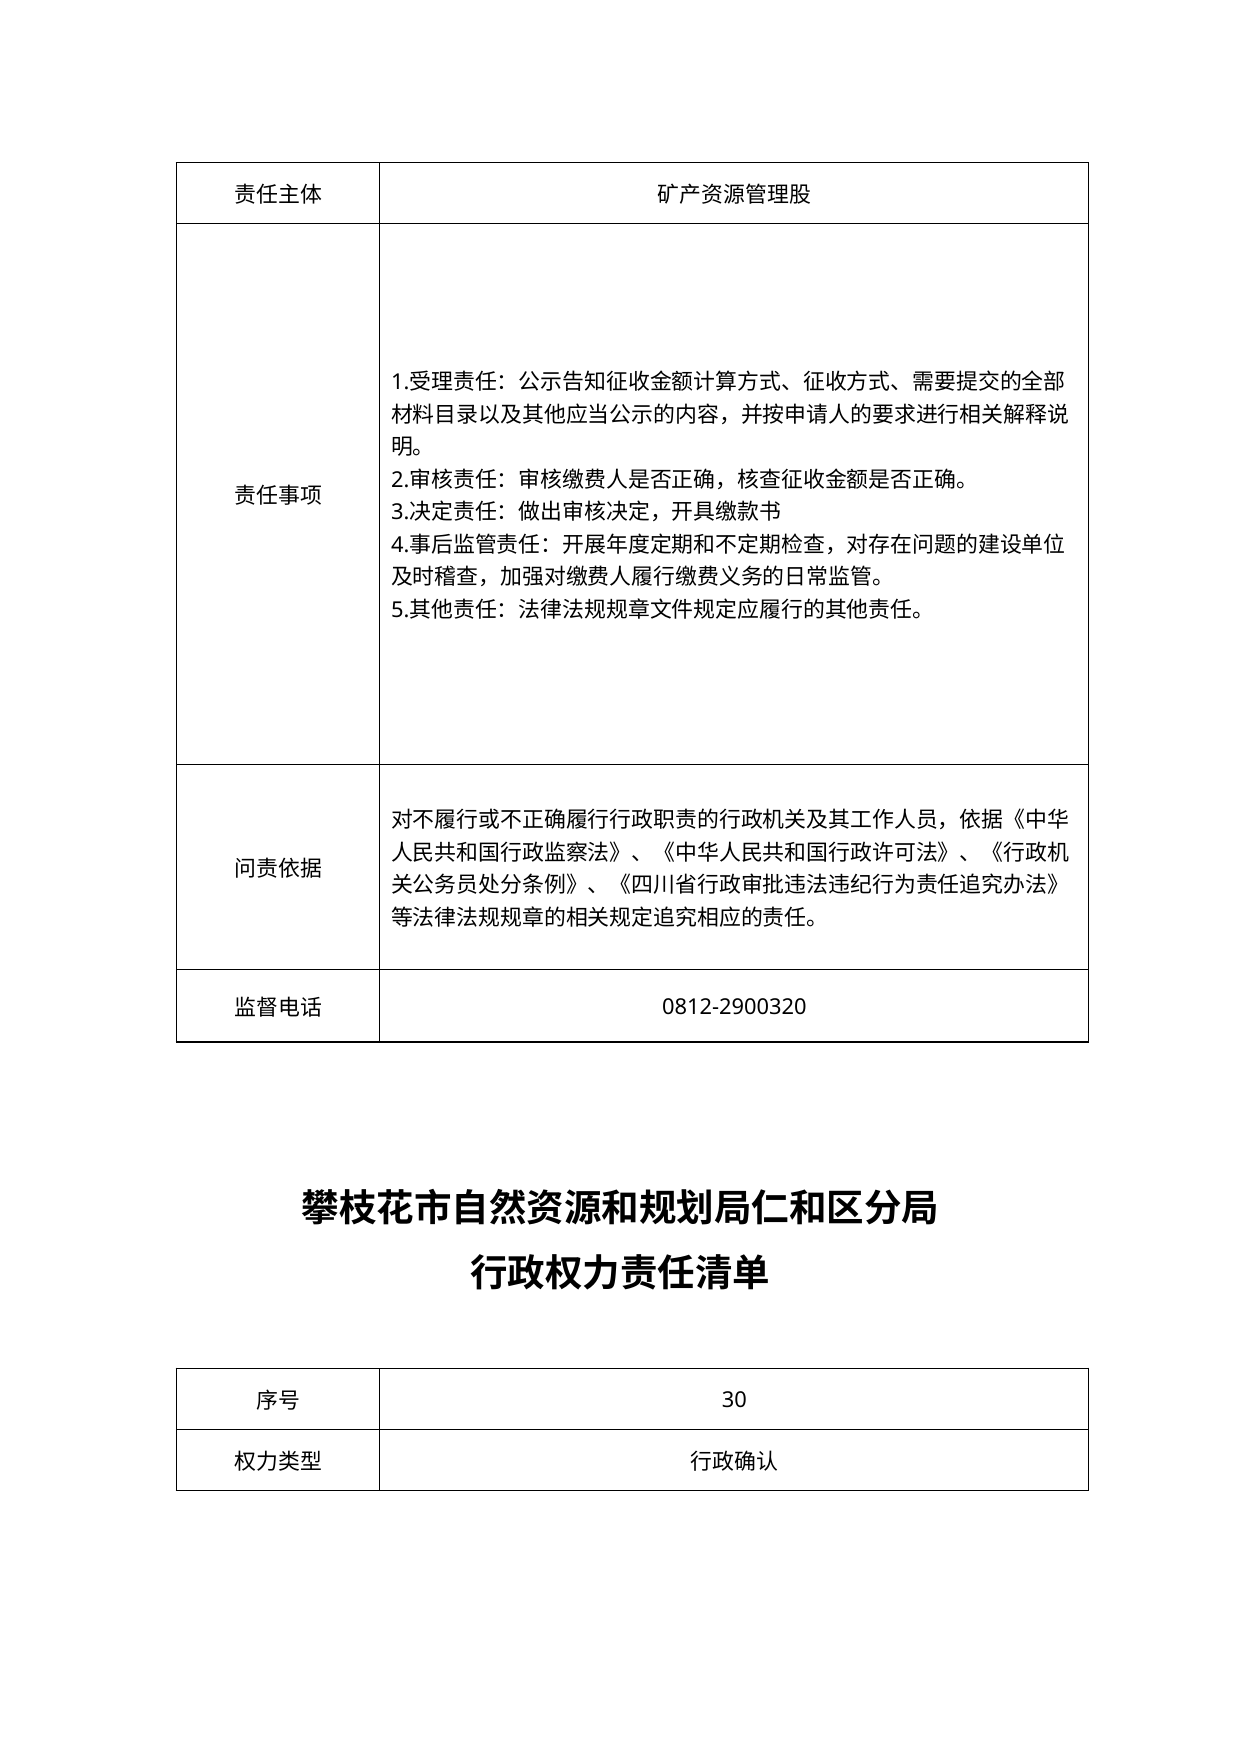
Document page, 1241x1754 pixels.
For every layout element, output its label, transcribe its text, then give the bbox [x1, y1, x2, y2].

text 行政权力责任清单 [187, 1237, 1053, 1302]
table_cell 问责依据 [177, 765, 379, 969]
table_cell 0812-2900320 [380, 970, 1088, 1041]
table_cell 责任主体 [177, 163, 379, 223]
table_cell 矿产资源管理股 [380, 163, 1088, 223]
text 攀枝花市自然资源和规划局仁和区分局 [187, 1172, 1053, 1237]
table_header 30 [380, 1369, 1088, 1428]
table_cell 对不履行或不正确履行行政职责的行政机关及其工作人员，依据《中华人民共和国行政监察法》、《中华人民共和国行政许可法》、《行政机关公务员处分条例》、《四川省行政审批违法违纪行为责任追究办法》等法律法规规章的相关规定追究相应的责任。 [380, 765, 1088, 969]
table_cell 责任事项 [177, 224, 379, 764]
table_cell 行政确认 [380, 1430, 1088, 1490]
table_cell 1.受理责任：公示告知征收金额计算方式、征收方式、需要提交的全部材料目录以及其他应当公示的内容，并按申请人的要求进行相关解释说明。 2.审核责任：审核缴费人是否正确，核查征收金额是否正确。 3.决定责任：做出审核决定，开具缴款书 4.事后监管责任：开展年度定期和不定期检查，对存在问题的建设单位及时稽查，加强对缴费人履行缴费义务的日常监管。 5.其他责任：法律法规规章文件规定应履行的其他责任。 [380, 224, 1088, 764]
table_cell 权力类型 [177, 1430, 379, 1490]
table_cell 监督电话 [177, 970, 379, 1041]
table_header 序号 [177, 1369, 379, 1428]
